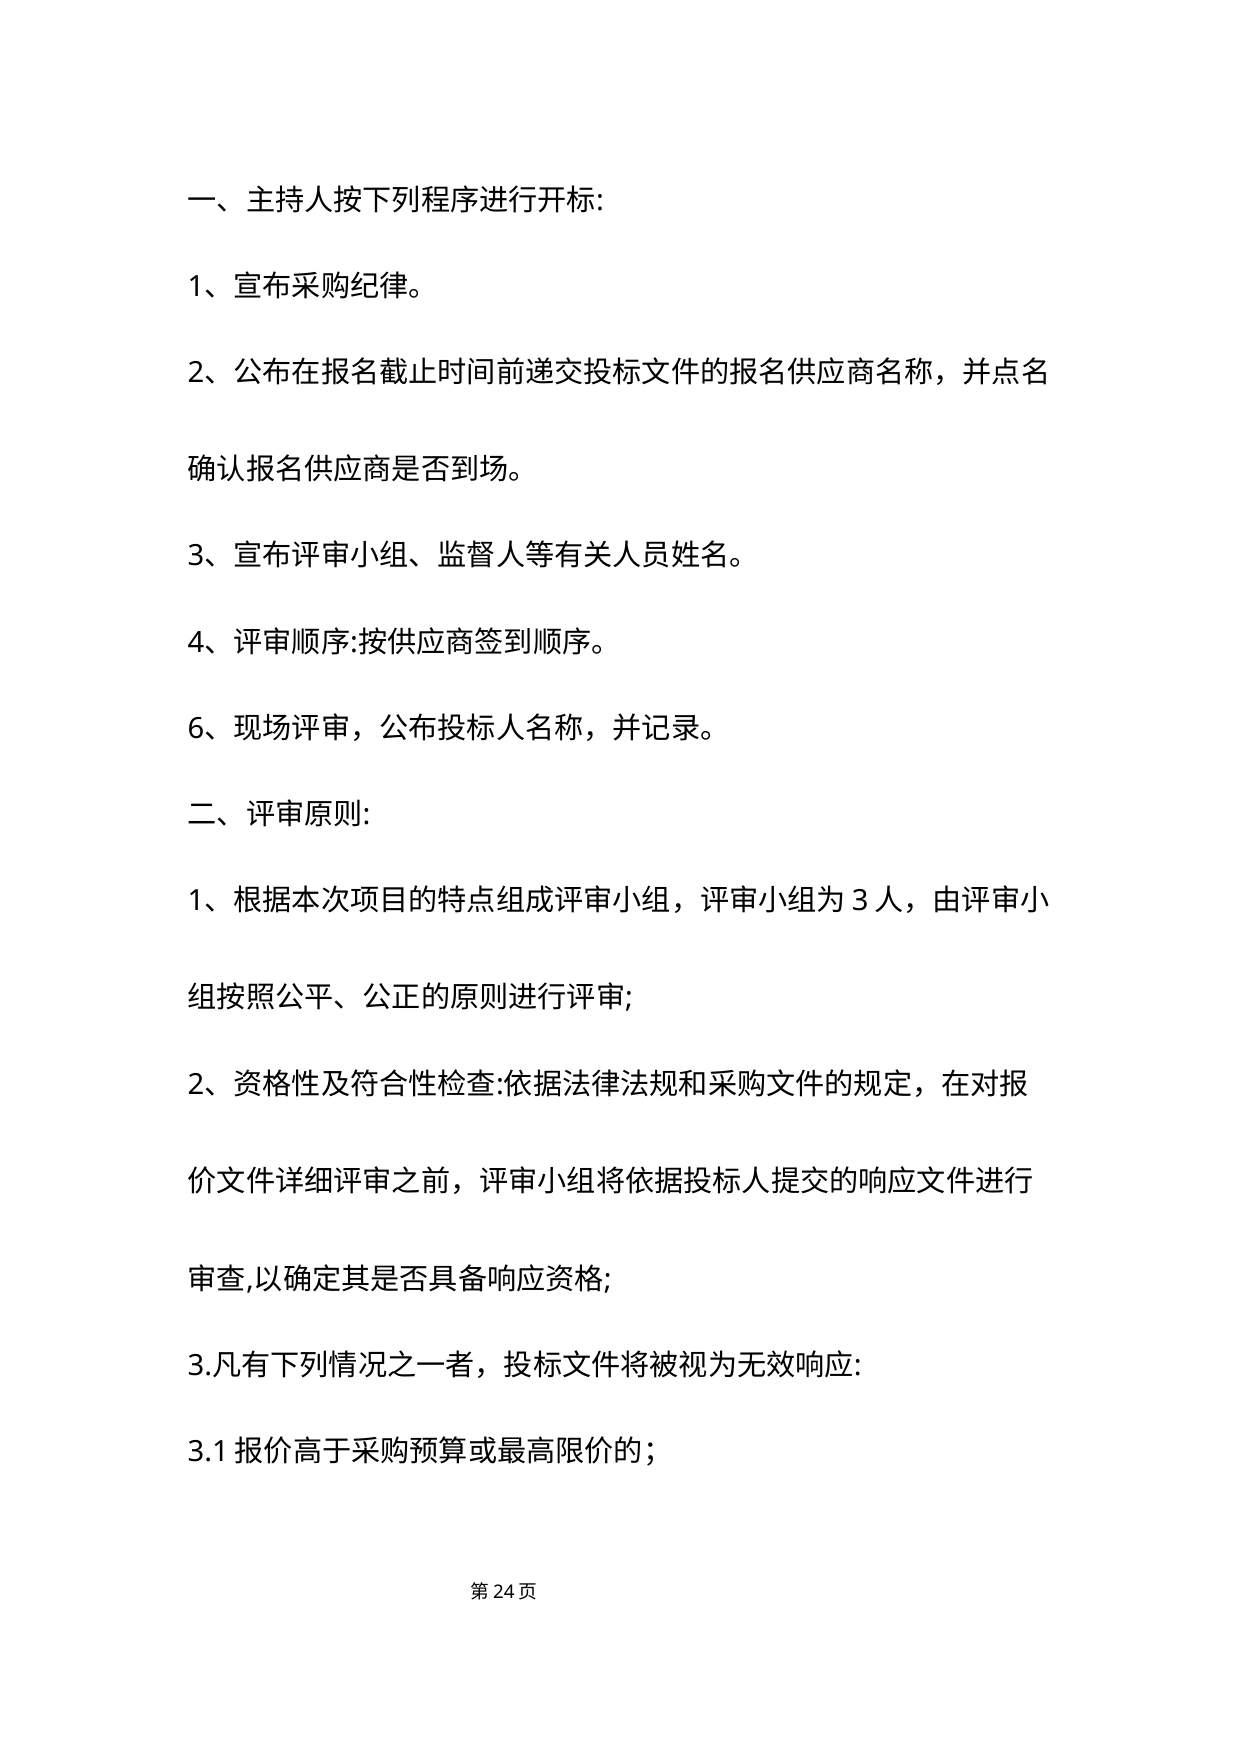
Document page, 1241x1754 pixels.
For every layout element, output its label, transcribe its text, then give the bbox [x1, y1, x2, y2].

text 1、宣布采购纪律。 [187, 251, 1053, 316]
text 2、资格性及符合性检查:依据法律法规和采购文件的规定，在对报价文件详细评审之前，评审小组将依据投标人提交的响应文件进行审查,以确定其是否具备响应资格; [187, 1049, 1053, 1309]
text 4、评审顺序:按供应商签到顺序。 [187, 607, 1053, 672]
text 2、公布在报名截止时间前递交投标文件的报名供应商名称，并点名确认报名供应商是否到场。 [187, 337, 1053, 499]
text 1、根据本次项目的特点组成评审小组，评审小组为3人，由评审小组按照公平、公正的原则进行评审; [187, 865, 1053, 1028]
text 3.1报价高于采购预算或最高限价的； [187, 1416, 1053, 1481]
text 3.凡有下列情况之一者，投标文件将被视为无效响应: [187, 1330, 1053, 1395]
text 一、主持人按下列程序进行开标: [187, 165, 1053, 230]
text 二、评审原则: [187, 779, 1053, 844]
text 6、现场评审，公布投标人名称，并记录。 [187, 693, 1053, 758]
text 3、宣布评审小组、监督人等有关人员姓名。 [187, 521, 1053, 586]
